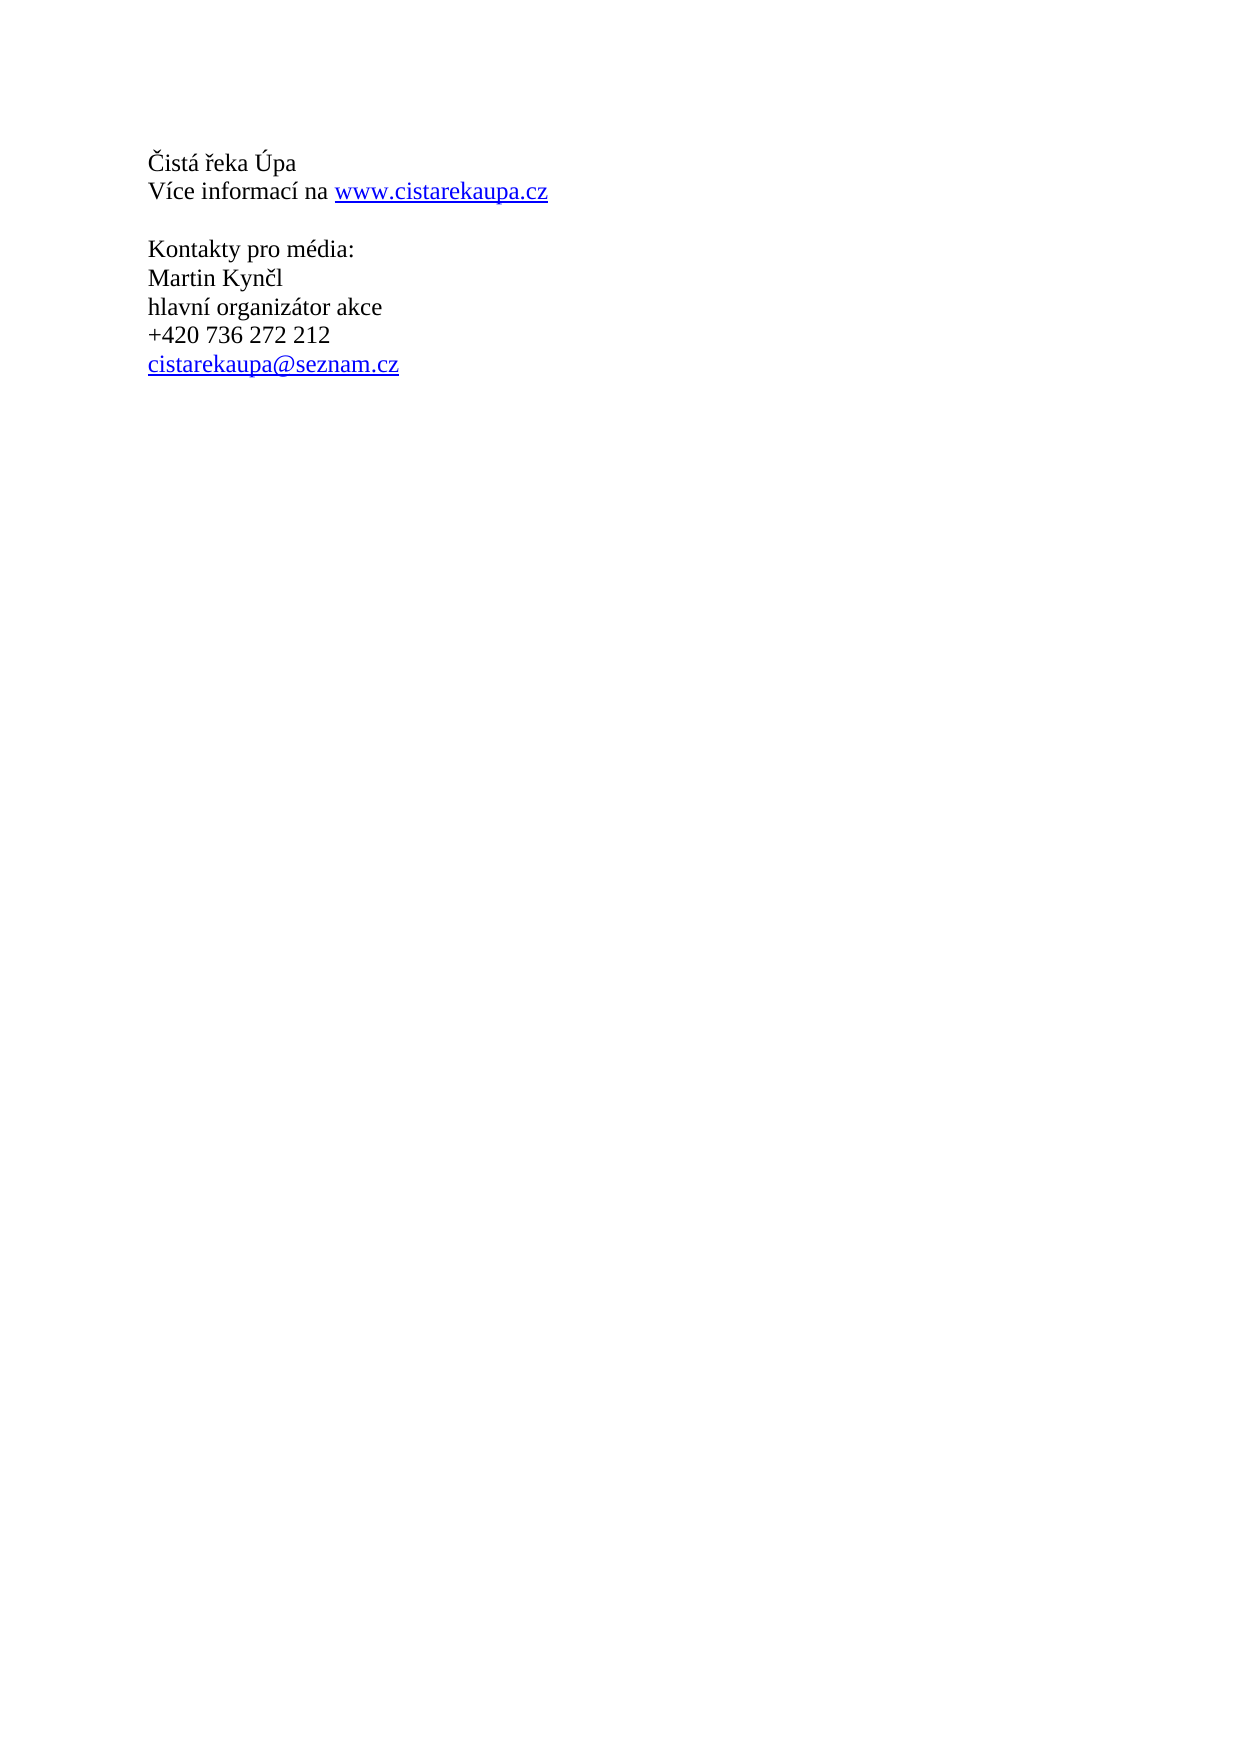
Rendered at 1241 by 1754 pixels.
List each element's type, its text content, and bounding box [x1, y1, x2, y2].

text Čistá řeka Úpa Více informací na www.cistarekaupa.cz [148, 148, 1093, 205]
text Kontakty pro média: Martin Kynčl hlavní organizátor akce +420 736 272 212 cistarekaupa@seznam.cz [148, 234, 1093, 378]
